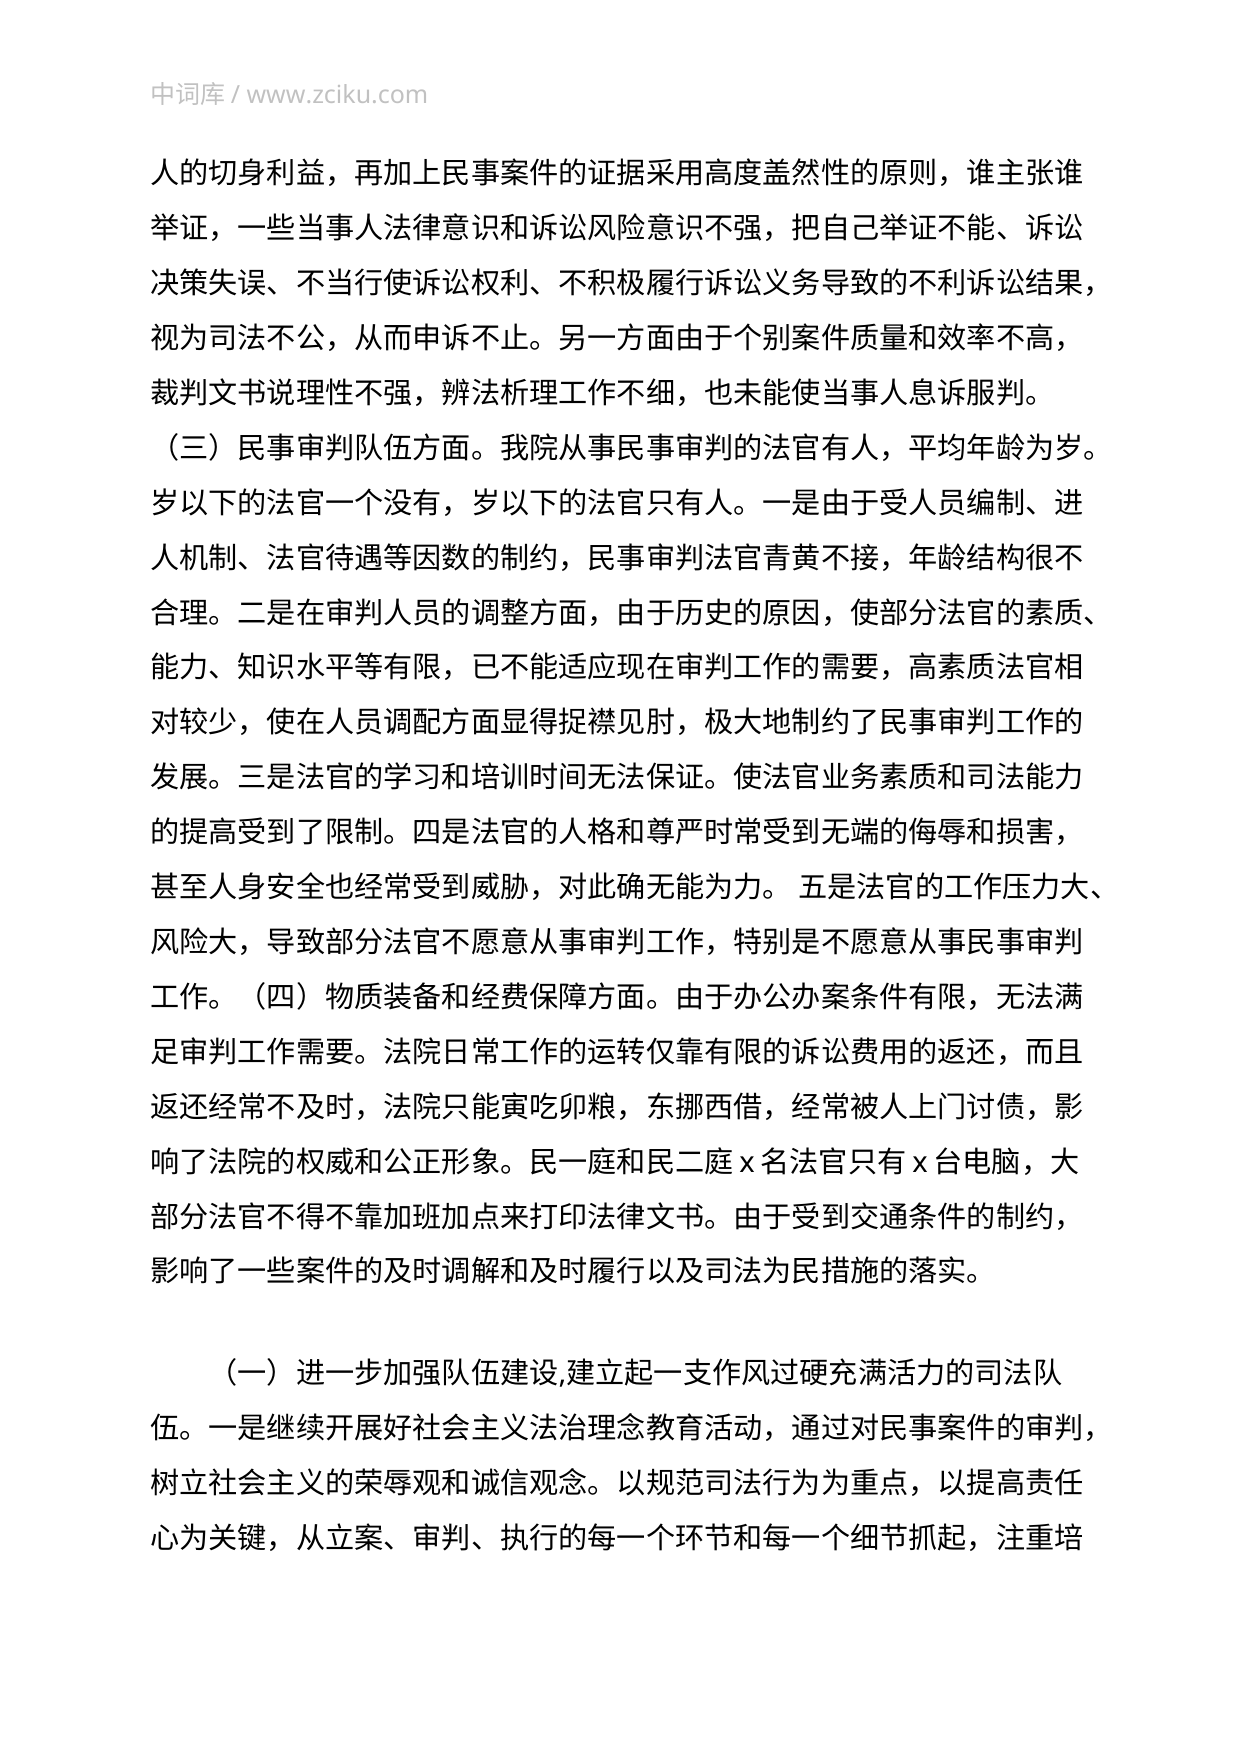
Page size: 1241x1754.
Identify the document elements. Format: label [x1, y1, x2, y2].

text [150, 1350, 1090, 1557]
text [150, 150, 1090, 1290]
